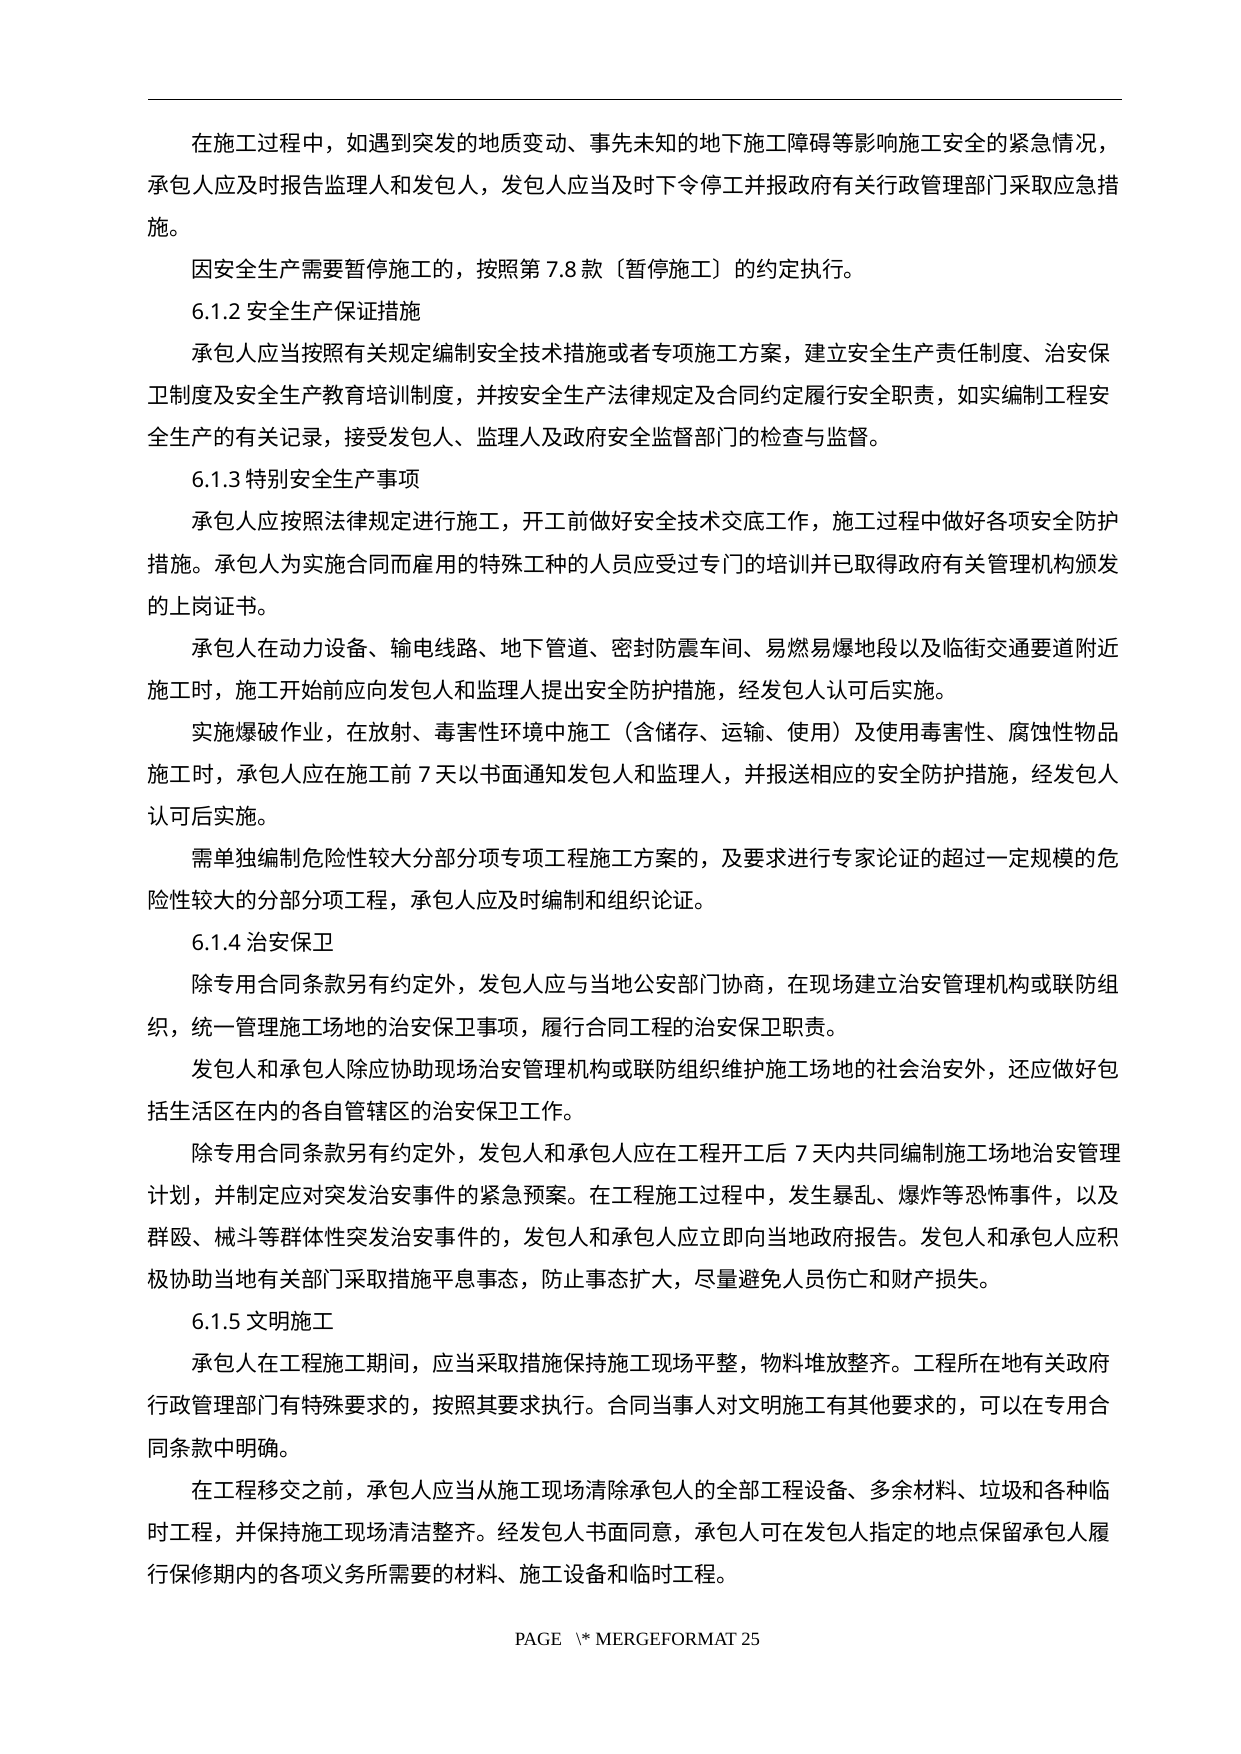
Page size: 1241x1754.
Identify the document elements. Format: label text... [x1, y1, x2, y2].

text 6.1.2 安全生产保证措施 [148, 294, 1122, 326]
text 因安全生产需要暂停施工的，按照第7.8款〔暂停施工〕的约定执行。 [148, 252, 1122, 284]
text 发包人和承包人除应协助现场治安管理机构或联防组织维护施工场地的社会治安外，还应做好包括生活区在内的各自管辖区的治安保卫工作。 [148, 1051, 1122, 1126]
text 在工程移交之前，承包人应当从施工现场清除承包人的全部工程设备、多余材料、垃圾和各种临时工程，并保持施工现场清洁整齐。经发包人书面同意，承包人可在发包人指定的地点保留承包人履行保修期内的各项义务所需要的材料、施工设备和临时工程。 [148, 1472, 1122, 1589]
text 6.1.5 文明施工 [148, 1304, 1122, 1336]
text 承包人应当按照有关规定编制安全技术措施或者专项施工方案，建立安全生产责任制度、治安保卫制度及安全生产教育培训制度，并按安全生产法律规定及合同约定履行安全职责，如实编制工程安全生产的有关记录，接受发包人、监理人及政府安全监督部门的检查与监督。 [148, 336, 1122, 452]
text 在施工过程中，如遇到突发的地质变动、事先未知的地下施工障碍等影响施工安全的紧急情况，承包人应及时报告监理人和发包人，发包人应当及时下令停工并报政府有关行政管理部门采取应急措施。 [148, 125, 1122, 242]
text 6.1.3特别安全生产事项 [148, 462, 1122, 494]
text 6.1.4 治安保卫 [148, 925, 1122, 957]
text 除专用合同条款另有约定外，发包人和承包人应在工程开工后7天内共同编制施工场地治安管理计划，并制定应对突发治安事件的紧急预案。在工程施工过程中，发生暴乱、爆炸等恐怖事件，以及群殴、械斗等群体性突发治安事件的，发包人和承包人应立即向当地政府报告。发包人和承包人应积极协助当地有关部门采取措施平息事态，防止事态扩大，尽量避免人员伤亡和财产损失。 [148, 1135, 1122, 1294]
text 承包人应按照法律规定进行施工，开工前做好安全技术交底工作，施工过程中做好各项安全防护措施。承包人为实施合同而雇用的特殊工种的人员应受过专门的培训并已取得政府有关管理机构颁发的上岗证书。 [148, 504, 1122, 621]
text 除专用合同条款另有约定外，发包人应与当地公安部门协商，在现场建立治安管理机构或联防组织，统一管理施工场地的治安保卫事项，履行合同工程的治安保卫职责。 [148, 967, 1122, 1042]
text 实施爆破作业，在放射、毒害性环境中施工（含储存、运输、使用）及使用毒害性、腐蚀性物品施工时，承包人应在施工前7天以书面通知发包人和监理人，并报送相应的安全防护措施，经发包人认可后实施。 [148, 714, 1122, 831]
text 需单独编制危险性较大分部分项专项工程施工方案的，及要求进行专家论证的超过一定规模的危险性较大的分部分项工程，承包人应及时编制和组织论证。 [148, 841, 1122, 916]
text 承包人在工程施工期间，应当采取措施保持施工现场平整，物料堆放整齐。工程所在地有关政府行政管理部门有特殊要求的，按照其要求执行。合同当事人对文明施工有其他要求的，可以在专用合同条款中明确。 [148, 1346, 1122, 1463]
text 承包人在动力设备、输电线路、地下管道、密封防震车间、易燃易爆地段以及临街交通要道附近施工时，施工开始前应向发包人和监理人提出安全防护措施，经发包人认可后实施。 [148, 630, 1122, 705]
